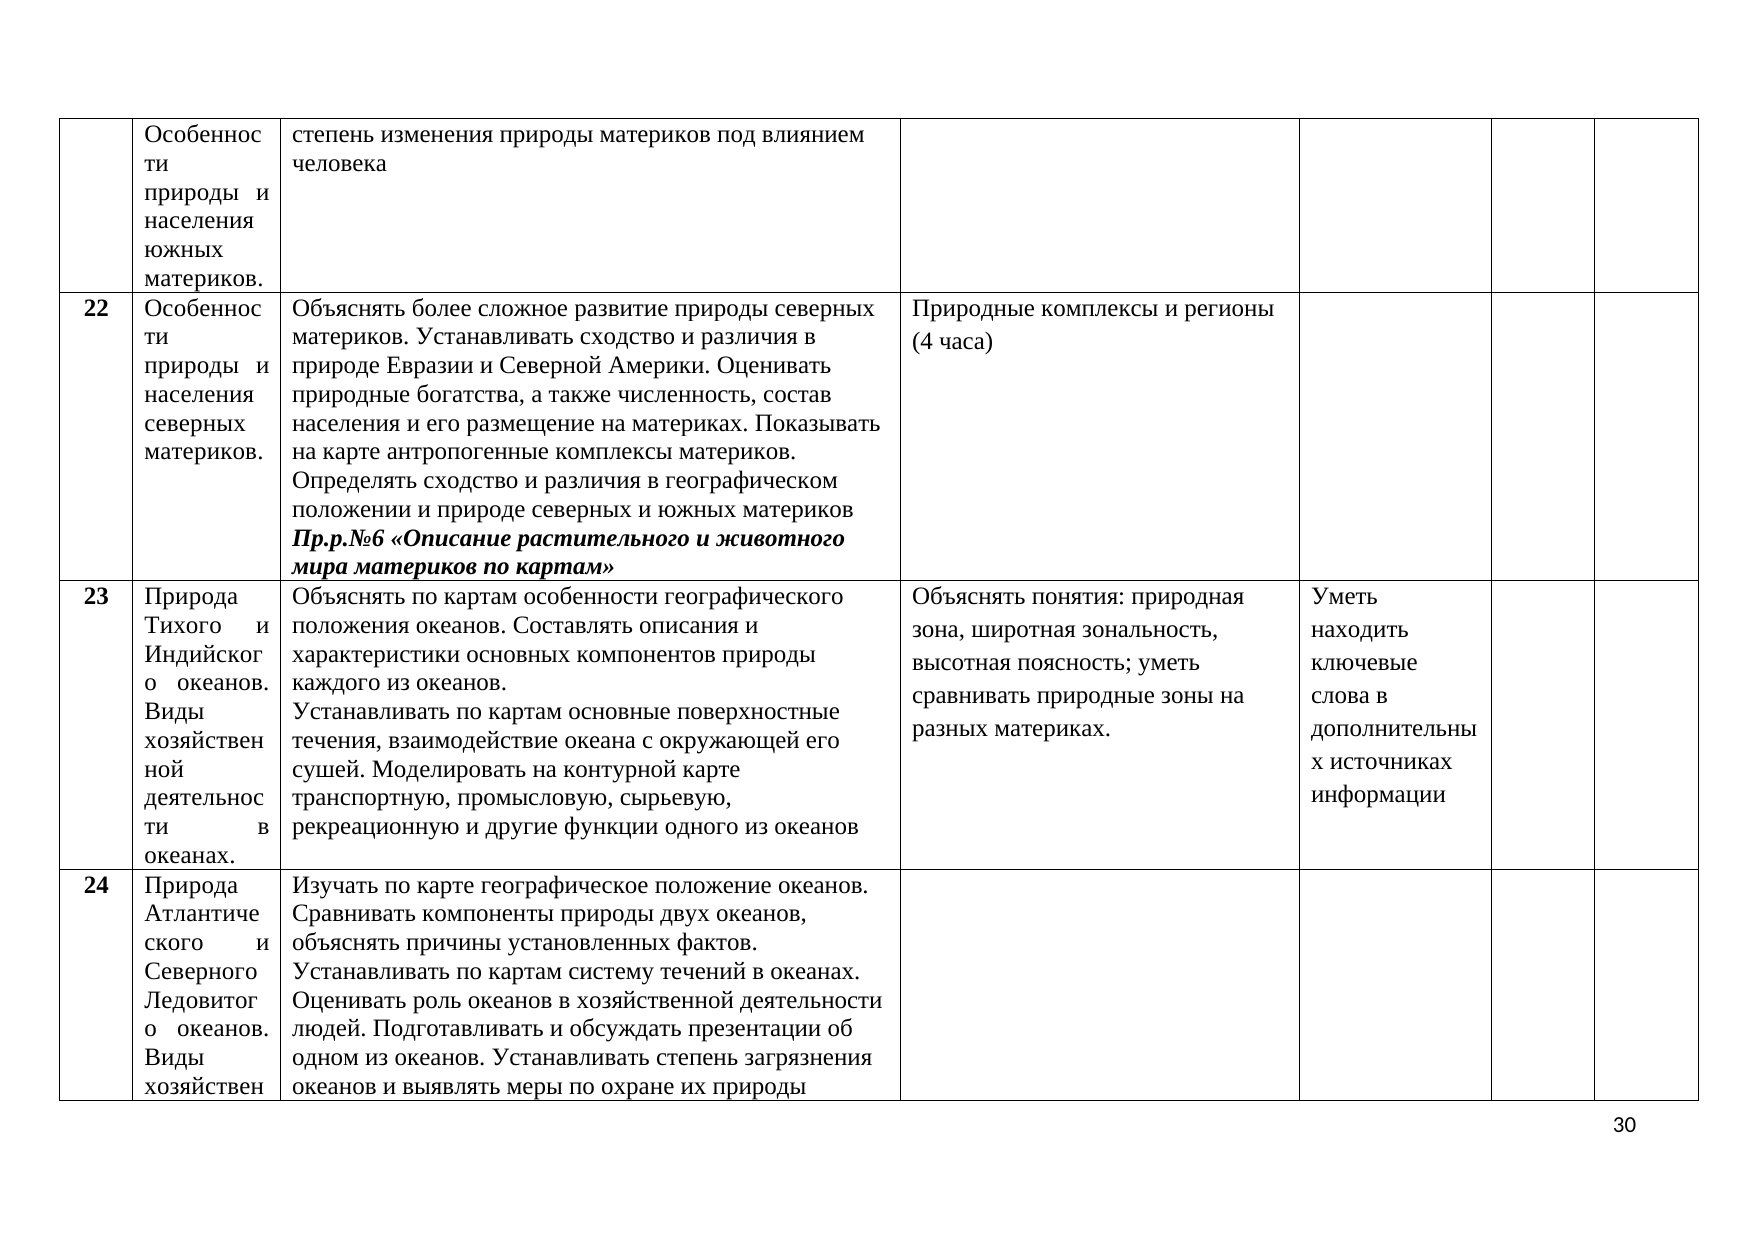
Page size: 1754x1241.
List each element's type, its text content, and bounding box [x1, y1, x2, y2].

table_cell [1300, 293, 1491, 580]
table_cell [1595, 293, 1698, 580]
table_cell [133, 119, 280, 292]
table_cell [1300, 119, 1491, 292]
table_cell [1492, 870, 1594, 1100]
table_cell 22 [60, 293, 132, 580]
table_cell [281, 870, 900, 1100]
table_cell Объяснять более сложное развитие природы северных материков. Устанавливать сходство и различия в природе Евразии и Северной Америки. Оценивать природные богатства, а также численность, состав населения и его размещение на материках. Показывать на карте антропогенные комплексы материков. Определять сходство и различия в географическом положении и природе северных и южных материков Пр.р.№6 «Описание растительного и животного мира материков по картам» [281, 293, 900, 580]
table_cell Объяснять понятия: природная зона, широтная зональность, высотная поясность; уметь сравнивать природные зоны на разных материках. [901, 581, 1299, 869]
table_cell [133, 870, 280, 1100]
table_cell Природные комплексы и регионы (4 часа) [901, 293, 1299, 580]
table_cell [1492, 581, 1594, 869]
table_cell [1595, 870, 1698, 1100]
table_cell Особенности природы и населения северных материков. [133, 293, 280, 580]
table_cell [1595, 119, 1698, 292]
table_cell Объяснять по картам особенности географического положения океанов. Составлять описания и характеристики основных компонентов природы каждого из океанов. Устанавливать по картам основные поверхностные течения, взаимодействие океана с окружающей его сушей. Моделировать на контурной карте транспортную, промысловую, сырьевую, рекреационную и другие функции одного из океанов [281, 581, 900, 869]
table_cell Уметь находить ключевые слова в дополнительных источниках информации [1300, 581, 1491, 869]
table_cell [1492, 293, 1594, 580]
table_cell 23 [60, 581, 132, 869]
table_cell 21 [60, 119, 132, 292]
table_cell [1300, 870, 1491, 1100]
table_cell [901, 870, 1299, 1100]
table_cell 24 [60, 870, 132, 1100]
table_cell Природа Тихого и Индийского океанов. Виды хозяйственной деятельности в океанах. [133, 581, 280, 869]
table_cell [1595, 581, 1698, 869]
table_cell [1492, 119, 1594, 292]
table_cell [901, 119, 1299, 292]
